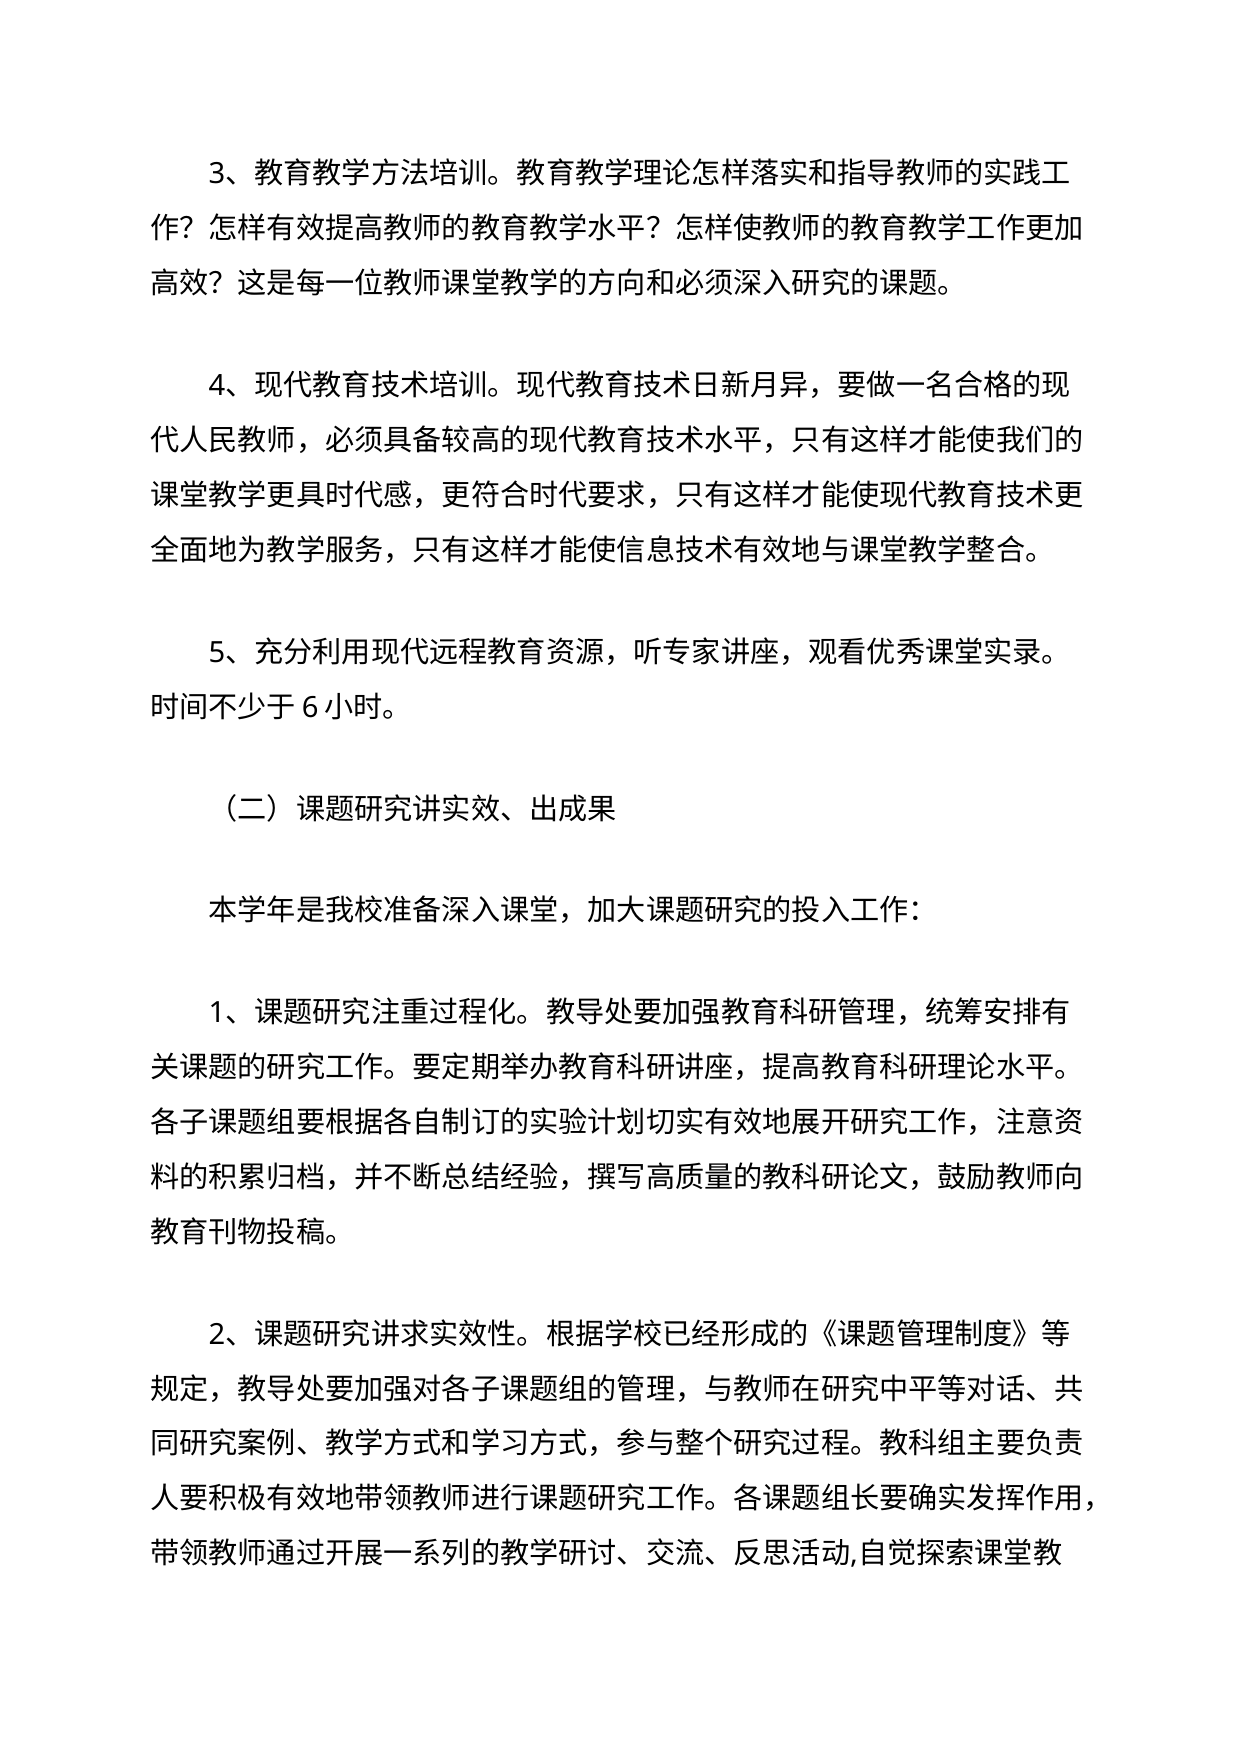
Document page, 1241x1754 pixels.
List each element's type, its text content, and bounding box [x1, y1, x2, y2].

text 1、课题研究注重过程化。教导处要加强教育科研管理，统筹安排有关课题的研究工作。要定期举办教育科研讲座，提高教育科研理论水平。各子课题组要根据各自制订的实验计划切实有效地展开研究工作，注意资料的积累归档，并不断总结经验，撰写高质量的教科研论文，鼓励教师向教育刊物投稿。 [150, 989, 1090, 1251]
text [150, 1310, 1090, 1572]
text 5、充分利用现代远程教育资源，听专家讲座，观看优秀课堂实录。时间不少于6小时。 [150, 628, 1090, 726]
text 3、教育教学方法培训。教育教学理论怎样落实和指导教师的实践工作？怎样有效提高教师的教育教学水平？怎样使教师的教育教学工作更加高效？这是每一位教师课堂教学的方向和必须深入研究的课题。 [150, 150, 1090, 302]
text （二）课题研究讲实效、出成果 [150, 785, 1090, 827]
text 4、现代教育技术培训。现代教育技术日新月异，要做一名合格的现代人民教师，必须具备较高的现代教育技术水平，只有这样才能使我们的课堂教学更具时代感，更符合时代要求，只有这样才能使现代教育技术更全面地为教学服务，只有这样才能使信息技术有效地与课堂教学整合。 [150, 362, 1090, 569]
text 本学年是我校准备深入课堂，加大课题研究的投入工作： [150, 887, 1090, 929]
